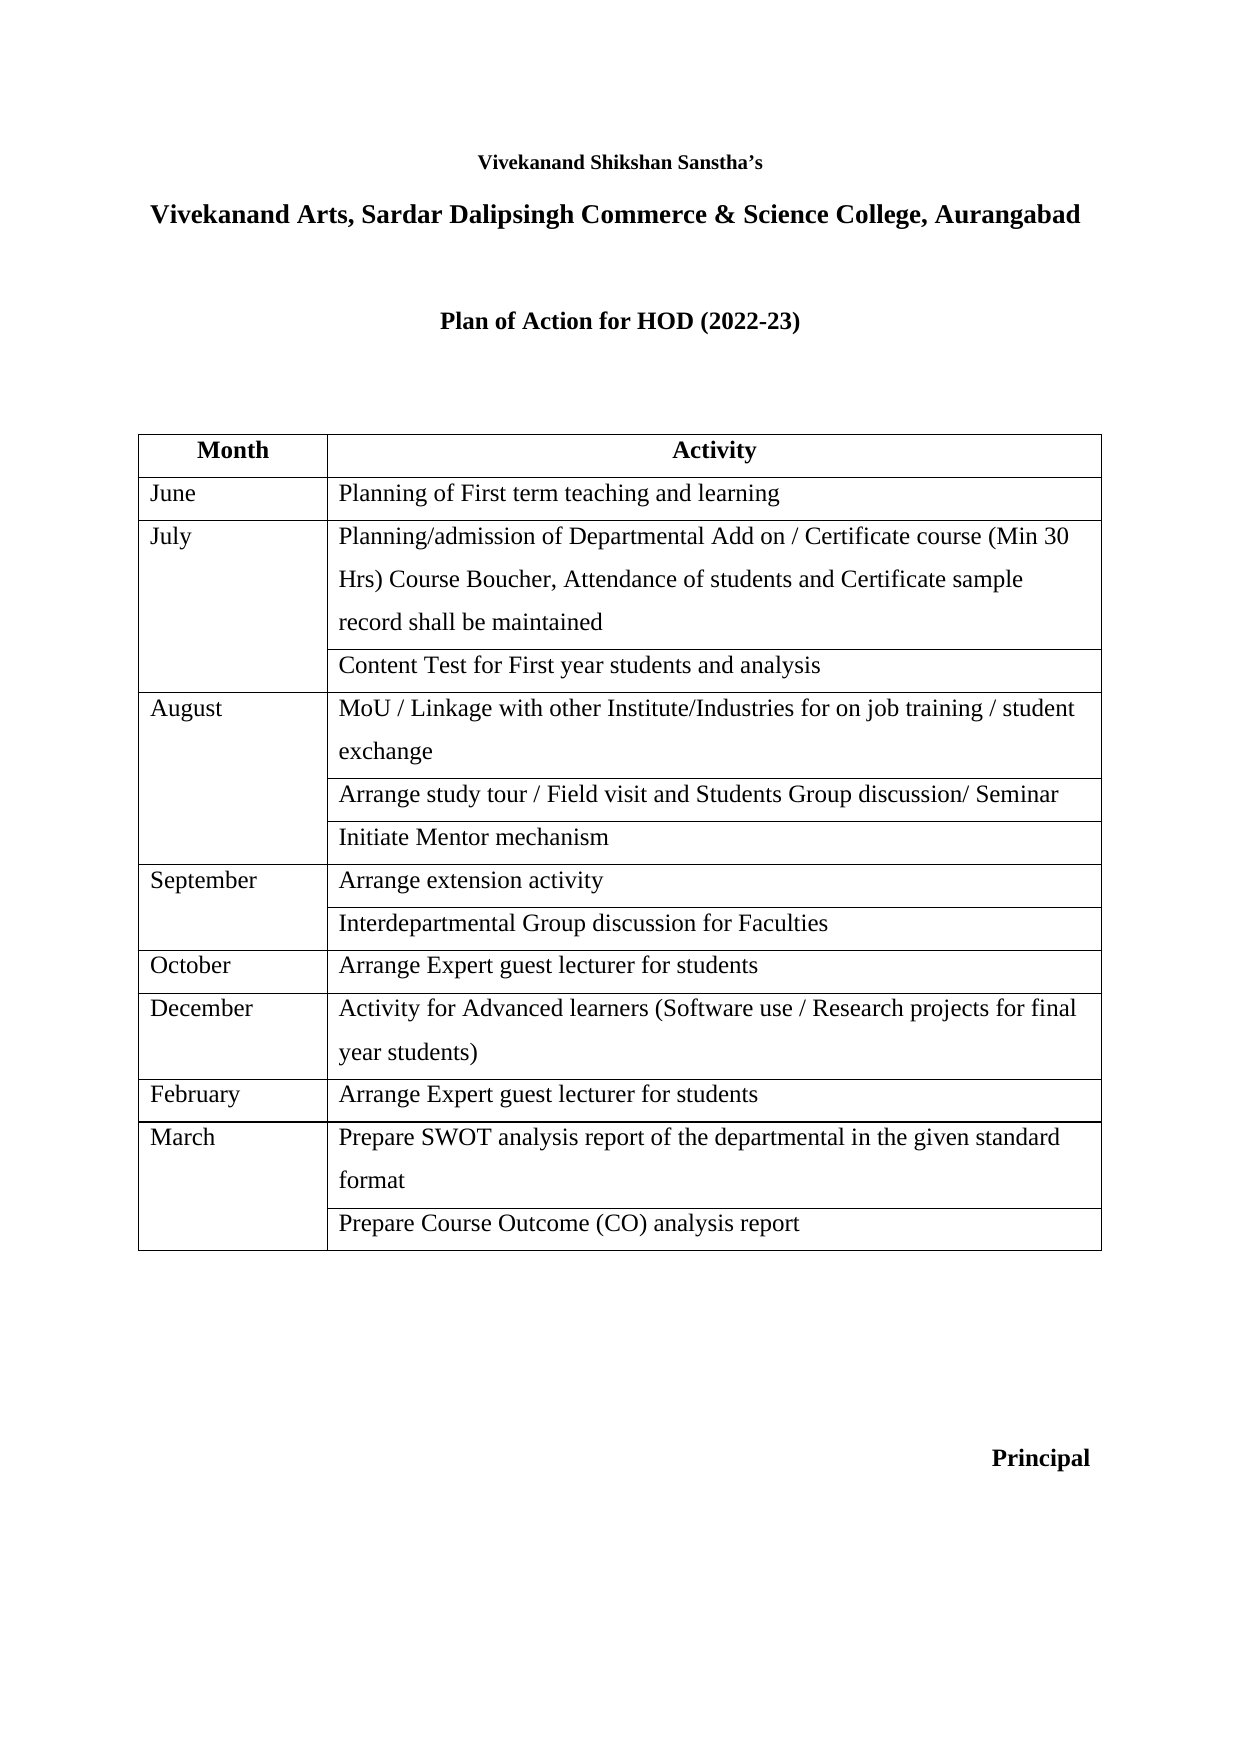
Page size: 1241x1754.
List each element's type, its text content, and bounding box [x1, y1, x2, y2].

table_cell June [139, 478, 327, 520]
text Vivekanand Shikshan Sanstha’s [150, 150, 1090, 174]
table_cell Arrange study tour / Field visit and Students Group discussion/ Seminar [328, 779, 1101, 821]
table_cell Arrange Expert guest lecturer for students [328, 1080, 1101, 1121]
table_cell August [139, 693, 327, 864]
table_cell Prepare SWOT analysis report of the departmental in the given standard format [328, 1123, 1101, 1207]
table_cell Prepare Course Outcome (CO) analysis report [328, 1209, 1101, 1250]
table_cell October [139, 951, 327, 992]
table_cell Planning of First term teaching and learning [328, 478, 1101, 520]
table_cell March [139, 1123, 327, 1250]
table_cell Arrange extension activity [328, 865, 1101, 907]
table_cell Arrange Expert guest lecturer for students [328, 951, 1101, 992]
table_cell Initiate Mentor mechanism [328, 822, 1101, 864]
table_header Month [139, 435, 327, 477]
text Vivekanand Arts, Sardar Dalipsingh Commerce & Science College, Aurangabad [150, 198, 1090, 229]
table_cell Planning/admission of Departmental Add on / Certificate course (Min 30 Hrs) Course Boucher, Attendance of students and Certificate sample record shall be maintained [328, 521, 1101, 649]
table_cell MoU / Linkage with other Institute/Industries for on job training / student exchange [328, 693, 1101, 778]
table_header Activity [328, 435, 1101, 477]
table_cell Activity for Advanced learners (Software use / Research projects for final year students) [328, 994, 1101, 1078]
table_cell Interdepartmental Group discussion for Faculties [328, 908, 1101, 949]
table_cell February [139, 1080, 327, 1121]
table_cell July [139, 521, 327, 692]
table_cell December [139, 994, 327, 1078]
table_cell September [139, 865, 327, 949]
table_cell Content Test for First year students and analysis [328, 650, 1101, 692]
text Plan of Action for HOD (2022-23) [150, 306, 1090, 335]
text Principal [150, 1443, 1090, 1472]
